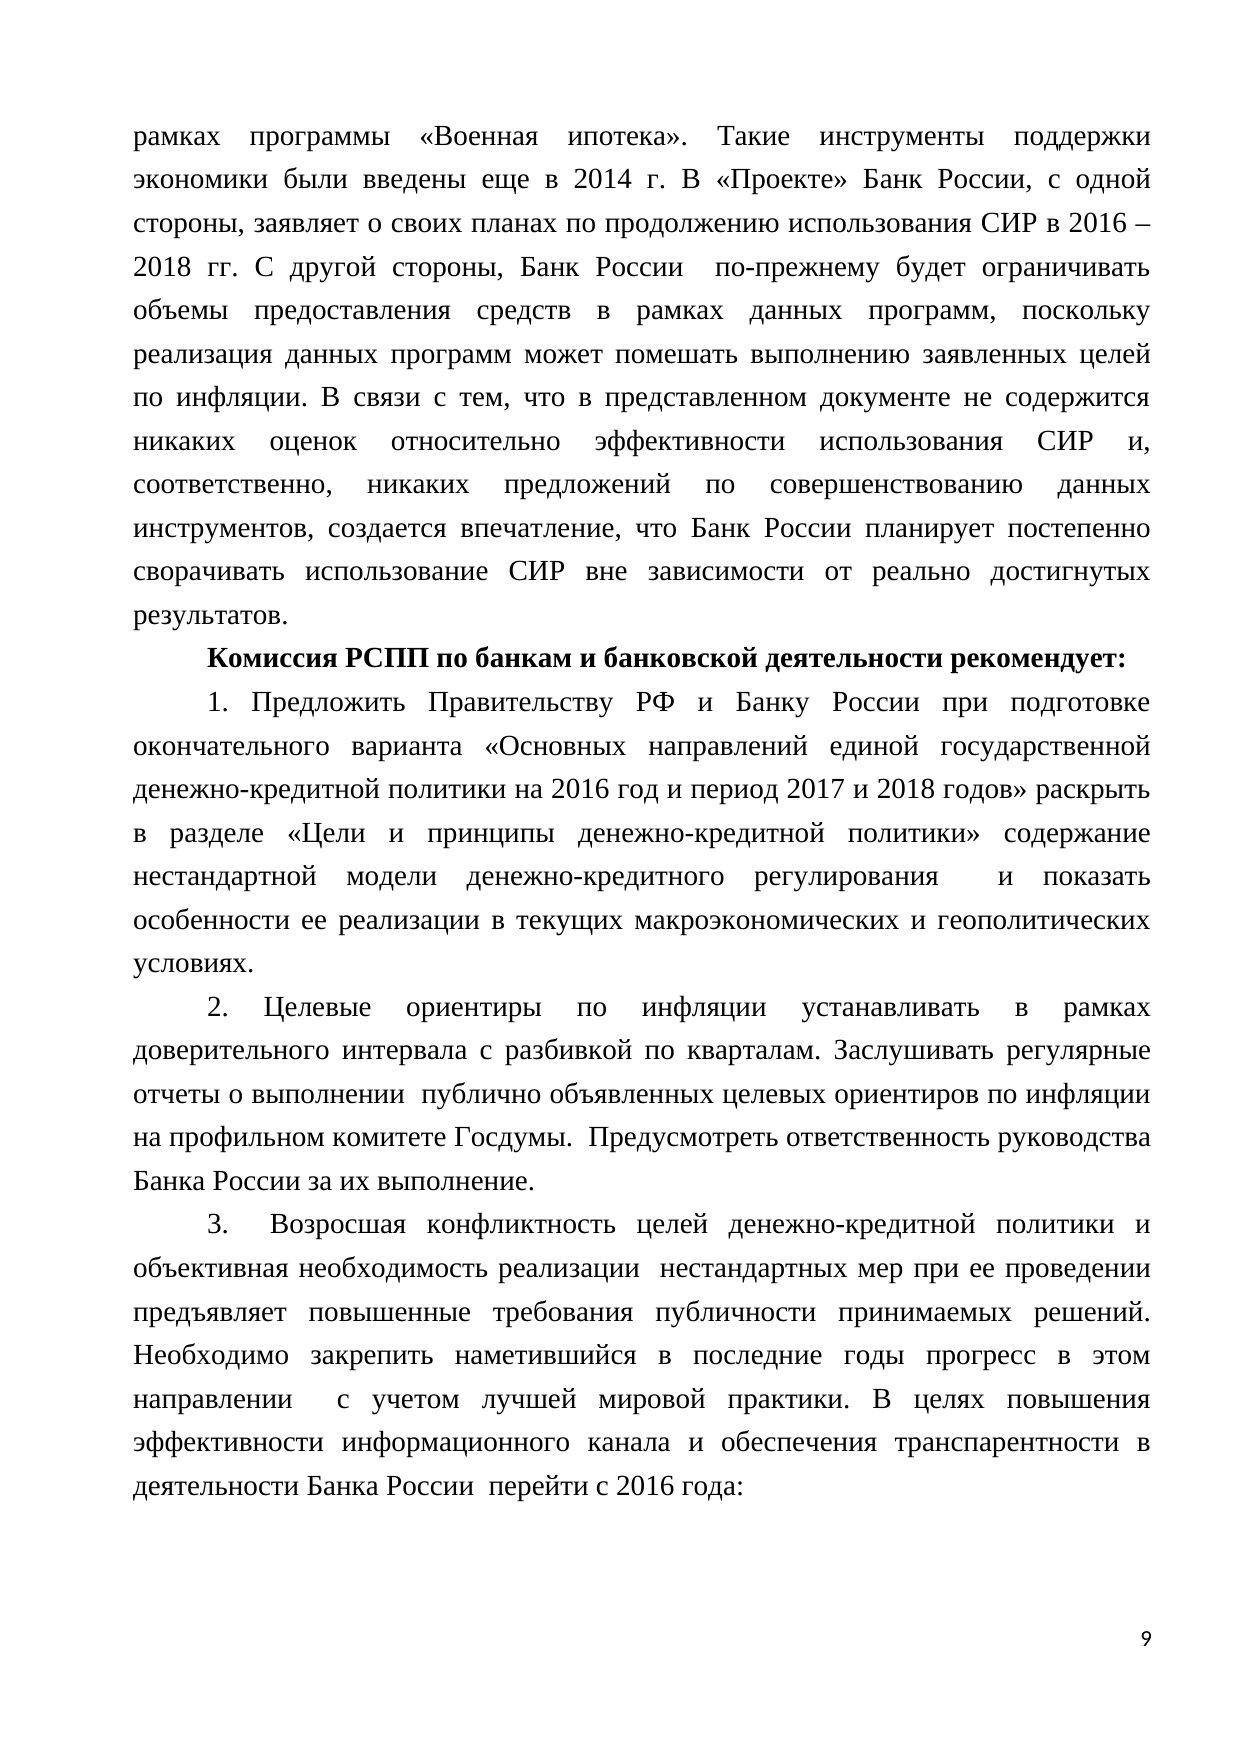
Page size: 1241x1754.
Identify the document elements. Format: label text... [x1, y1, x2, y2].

text 1. Предложить Правительству РФ и Банку России при подготовке окончательного варианта «Основных направлений единой государственной денежно-кредитной политики на 2016 год и период 2017 и 2018 годов» раскрыть в разделе «Цели и принципы денежно-кредитной политики» содержание нестандартной модели денежно-кредитного регулирования и показать особенности ее реализации в текущих макроэкономических и геополитических условиях. [133, 684, 1152, 979]
text 2. Целевые ориентиры по инфляции устанавливать в рамках доверительного интервала с разбивкой по кварталам. Заслушивать регулярные отчеты о выполнении публично объявленных целевых ориентиров по инфляции на профильном комитете Госдумы. Предусмотреть ответственность руководства Банка России за их выполнение. [133, 989, 1152, 1197]
text Комиссия РСПП по банкам и банковской деятельности рекомендует: [133, 641, 1152, 674]
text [133, 118, 1152, 631]
text 3. Возросшая конфликтность целей денежно-кредитной политики и объективная необходимость реализации нестандартных мер при ее проведении предъявляет повышенные требования публичности принимаемых решений. Необходимо закрепить наметившийся в последние годы прогресс в этом направлении с учетом лучшей мировой практики. В целях повышения эффективности информационного канала и обеспечения транспарентности в деятельности Банка России перейти с 2016 года: [133, 1207, 1152, 1501]
